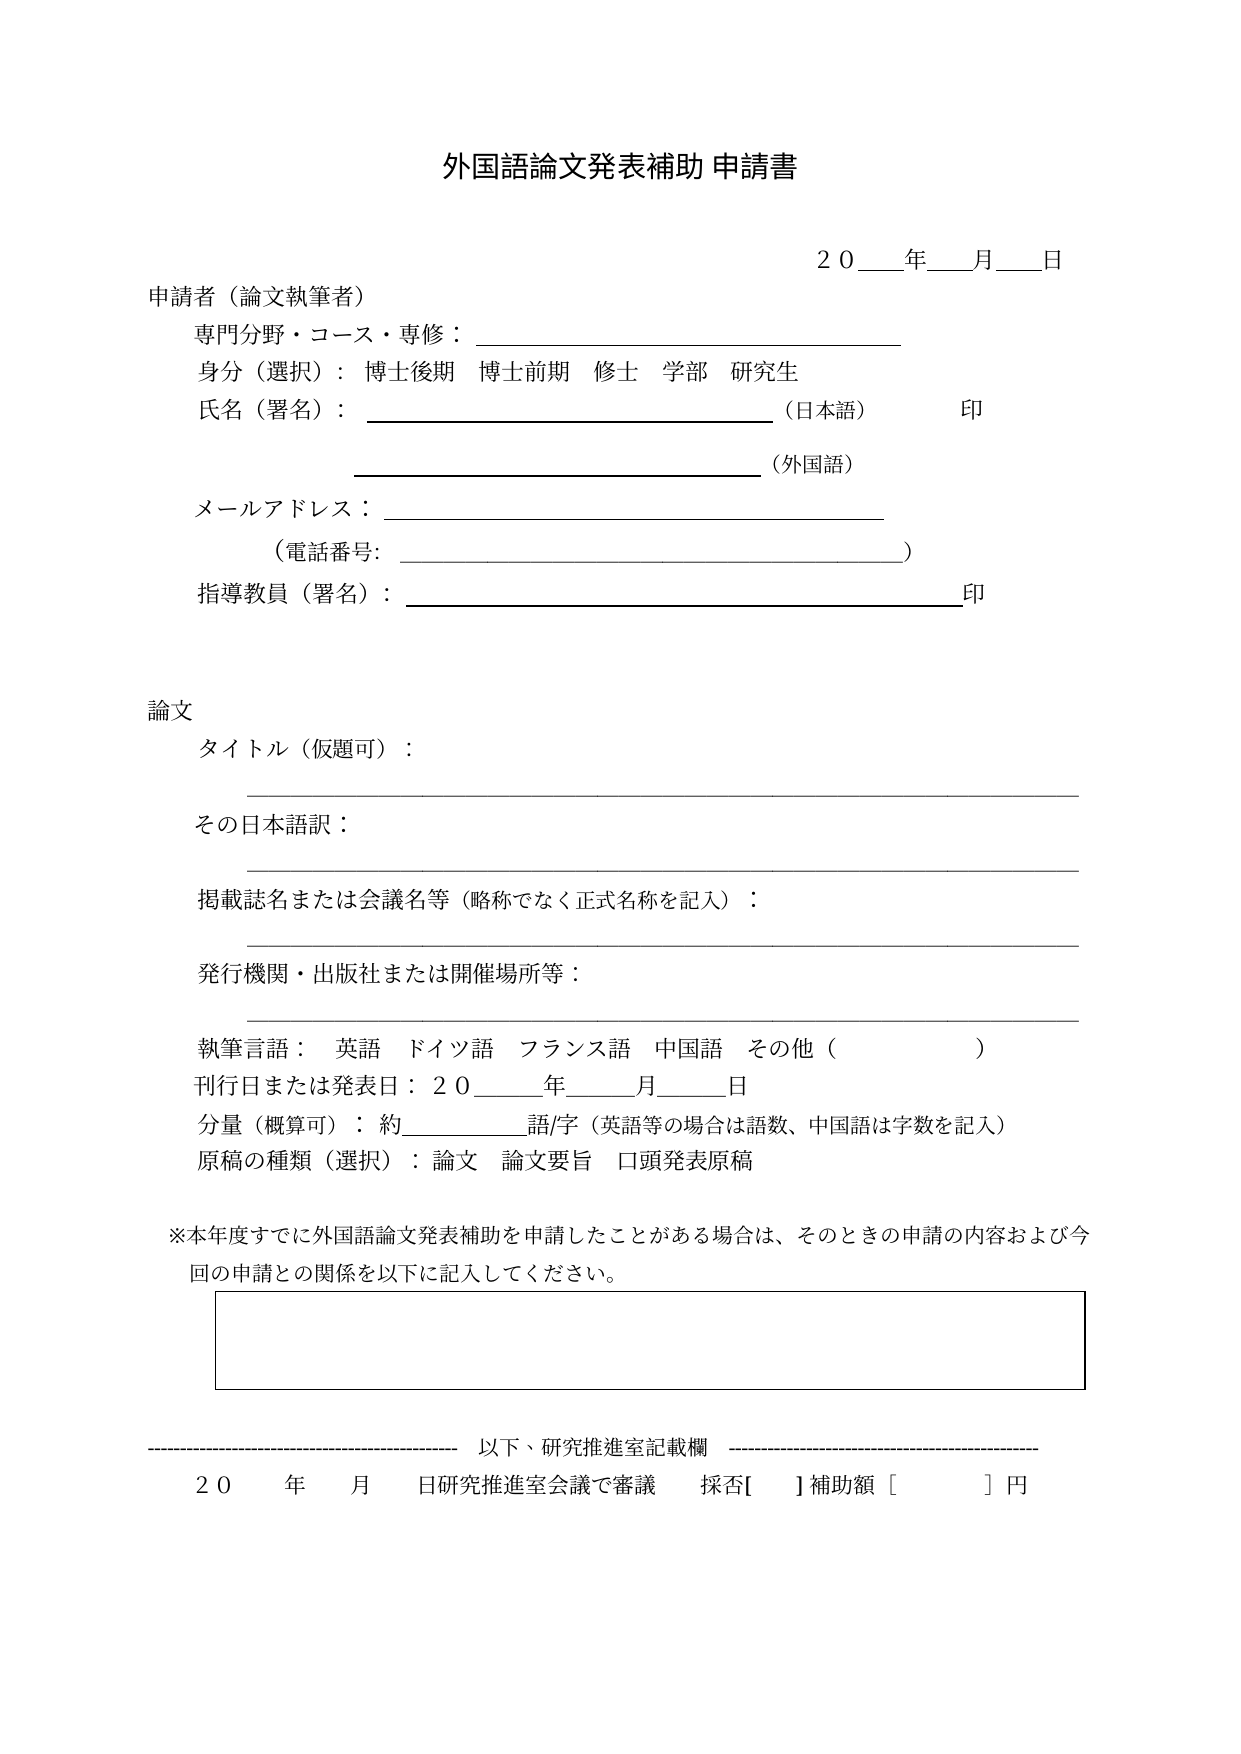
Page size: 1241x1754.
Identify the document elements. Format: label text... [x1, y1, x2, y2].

text ＿＿＿＿＿＿＿＿＿＿＿＿＿＿＿＿＿＿＿＿＿＿＿＿＿＿＿＿＿＿＿＿＿＿＿＿＿＿ [148, 766, 1092, 804]
text メールアドレス： ＿＿＿＿＿＿＿＿＿＿＿＿＿＿＿＿＿＿＿＿ [148, 488, 1092, 525]
text 論文 [148, 691, 1092, 729]
text （電話番号： ＿＿＿＿＿＿＿＿＿＿＿＿＿＿＿＿＿＿＿＿＿＿＿） [148, 531, 1092, 568]
text ＿＿＿＿＿＿＿＿＿＿＿＿＿＿＿＿＿＿＿＿＿＿＿＿＿＿＿＿＿＿＿＿＿＿＿＿＿＿ [148, 916, 1092, 954]
text 掲載誌名または会議名等（略称でなく正式名称を記入）： [148, 879, 1092, 916]
text （外国語） [148, 445, 1092, 482]
text 指導教員（署名）： 印 [148, 573, 1092, 611]
text 発行機関・出版社または開催場所等： [148, 954, 1092, 991]
text 氏名（署名）： （日本語） 印 [148, 389, 1092, 427]
text タイトル（仮題可）： [148, 729, 1092, 766]
text 専門分野・コース・専修： ＿＿＿＿＿＿＿＿＿＿＿＿＿＿＿＿＿ [148, 314, 1092, 352]
text ※本年度すでに外国語論文発表補助を申請したことがある場合は、そのときの申請の内容および今回の申請との関係を以下に記入してください。 [168, 1216, 1092, 1291]
text 身分（選択）： 博士後期 博士前期 修士 学部 研究生 [148, 352, 1092, 389]
text 執筆言語： 英語 ドイツ語 フランス語 中国語 その他（ ） [148, 1029, 1092, 1066]
text 原稿の種類（選択）： 論文 論文要旨 口頭発表原稿 [148, 1141, 1092, 1179]
text 外国語論文発表補助 申請書 [148, 127, 1092, 202]
text ＿＿＿＿＿＿＿＿＿＿＿＿＿＿＿＿＿＿＿＿＿＿＿＿＿＿＿＿＿＿＿＿＿＿＿＿＿＿ [148, 991, 1092, 1029]
text 申請者（論文執筆者） [148, 277, 1092, 314]
text ------------------------------------------------ 以下、研究推進室記載欄 ------------------------------------------------ [148, 1428, 1092, 1465]
text ２０ 年 月 日研究推進室会議で審議 採否[ ] 補助額［ ］円 [148, 1465, 1092, 1503]
text 分量（概算可）： 約＿＿＿＿＿語/字（英語等の場合は語数、中国語は字数を記入） [148, 1104, 1092, 1141]
text その日本語訳： [148, 804, 1092, 841]
table_header [216, 1292, 1084, 1389]
text ＿＿＿＿＿＿＿＿＿＿＿＿＿＿＿＿＿＿＿＿＿＿＿＿＿＿＿＿＿＿＿＿＿＿＿＿＿＿ [148, 841, 1092, 879]
text ２０ 年 月 日 [148, 239, 1092, 277]
text 刊行日または発表日： ２０＿＿＿年＿＿＿月＿＿＿日 [148, 1066, 1092, 1104]
